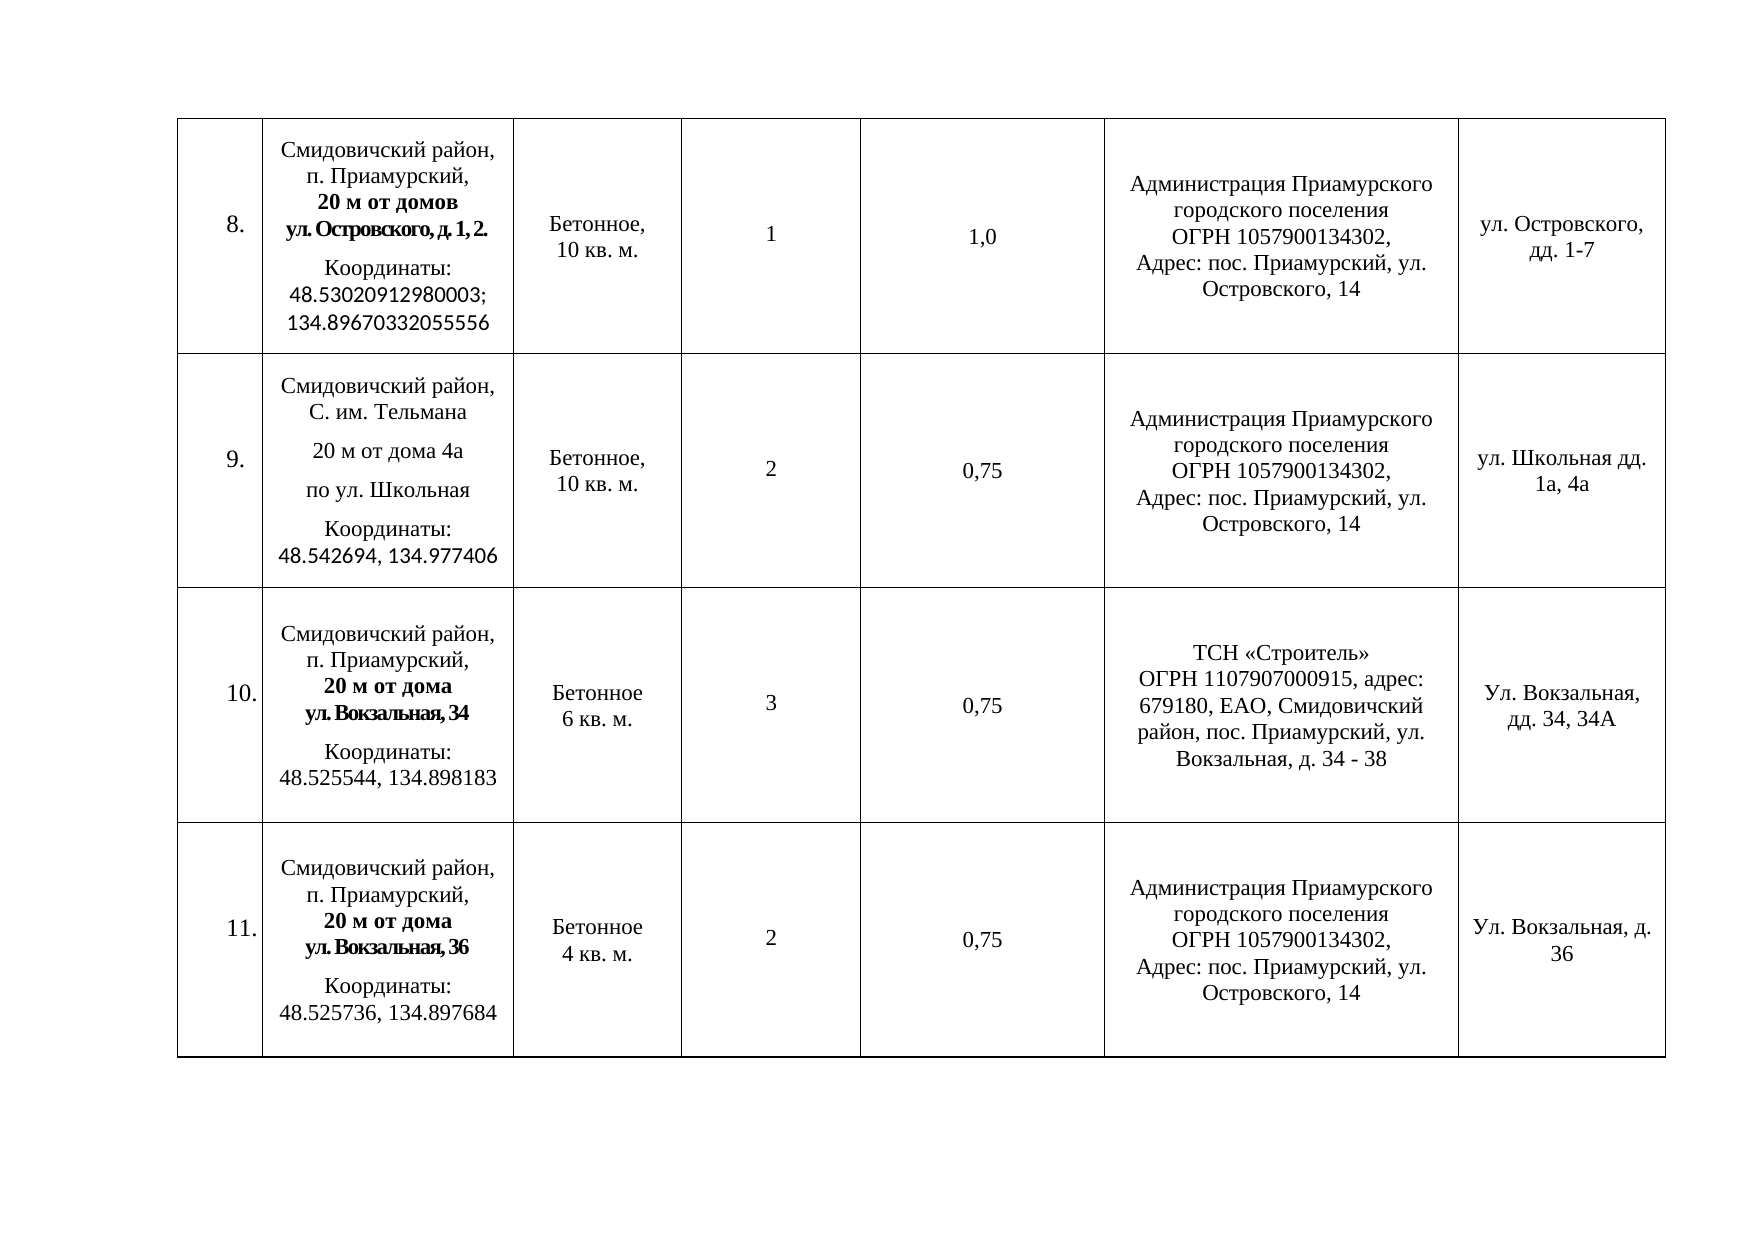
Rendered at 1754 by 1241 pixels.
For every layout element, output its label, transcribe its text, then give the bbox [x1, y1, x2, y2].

table_cell 1,0 [861, 119, 1104, 353]
table_cell Администрация Приамурского городского поселения ОГРН 1057900134302, Адрес: пос. Приамурский, ул. Островского, 14 [1105, 354, 1458, 587]
table_cell [178, 354, 262, 587]
table_cell ул. Школьная дд. 1а, 4а [1459, 354, 1665, 587]
table_cell 0,75 [861, 823, 1104, 1056]
table_cell Смидовичский район, п. Приамурский, 20 м от дома ул. Вокзальная, 34 Координаты: 48.525544, 134.898183 [263, 588, 513, 822]
table_cell ТСН «Строитель» ОГРН 1107907000915, адрес: 679180, ЕАО, Смидовичский район, пос. Приамурский, ул. Вокзальная, д. 34 - 38 [1105, 588, 1458, 822]
table_cell Смидовичский район, С. им. Тельмана 20 м от дома 4а по ул. Школьная Координаты: 48.542694, 134.977406 [263, 354, 513, 587]
table_cell [178, 823, 262, 1056]
table_cell ул. Островского, дд. 1-7 [1459, 119, 1665, 353]
table_cell 0,75 [861, 354, 1104, 587]
table_cell Бетонное 4 кв. м. [514, 823, 681, 1056]
table_cell Смидовичский район, п. Приамурский, 20 м от дома ул. Вокзальная, 36 Координаты: 48.525736, 134.897684 [263, 823, 513, 1056]
table_cell 2 [682, 354, 860, 587]
table_cell [178, 588, 262, 822]
table_cell Бетонное 6 кв. м. [514, 588, 681, 822]
table_cell Ул. Вокзальная, д. 36 [1459, 823, 1665, 1056]
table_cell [1105, 119, 1458, 353]
table_cell [178, 119, 262, 353]
table_cell 2 [682, 823, 860, 1056]
table_cell 1 [682, 119, 860, 353]
table_cell Смидовичский район, п. Приамурский, 20 м от домов ул. Островского, д. 1, 2. Координаты: 48.53020912980003; 134.89670332055556 [263, 119, 513, 353]
table_cell 0,75 [861, 588, 1104, 822]
table_cell Ул. Вокзальная, дд. 34, 34А [1459, 588, 1665, 822]
table_cell Администрация Приамурского городского поселения ОГРН 1057900134302, Адрес: пос. Приамурский, ул. Островского, 14 [1105, 823, 1458, 1056]
table_cell Бетонное, 10 кв. м. [514, 119, 681, 353]
table_cell 3 [682, 588, 860, 822]
table_cell Бетонное, 10 кв. м. [514, 354, 681, 587]
